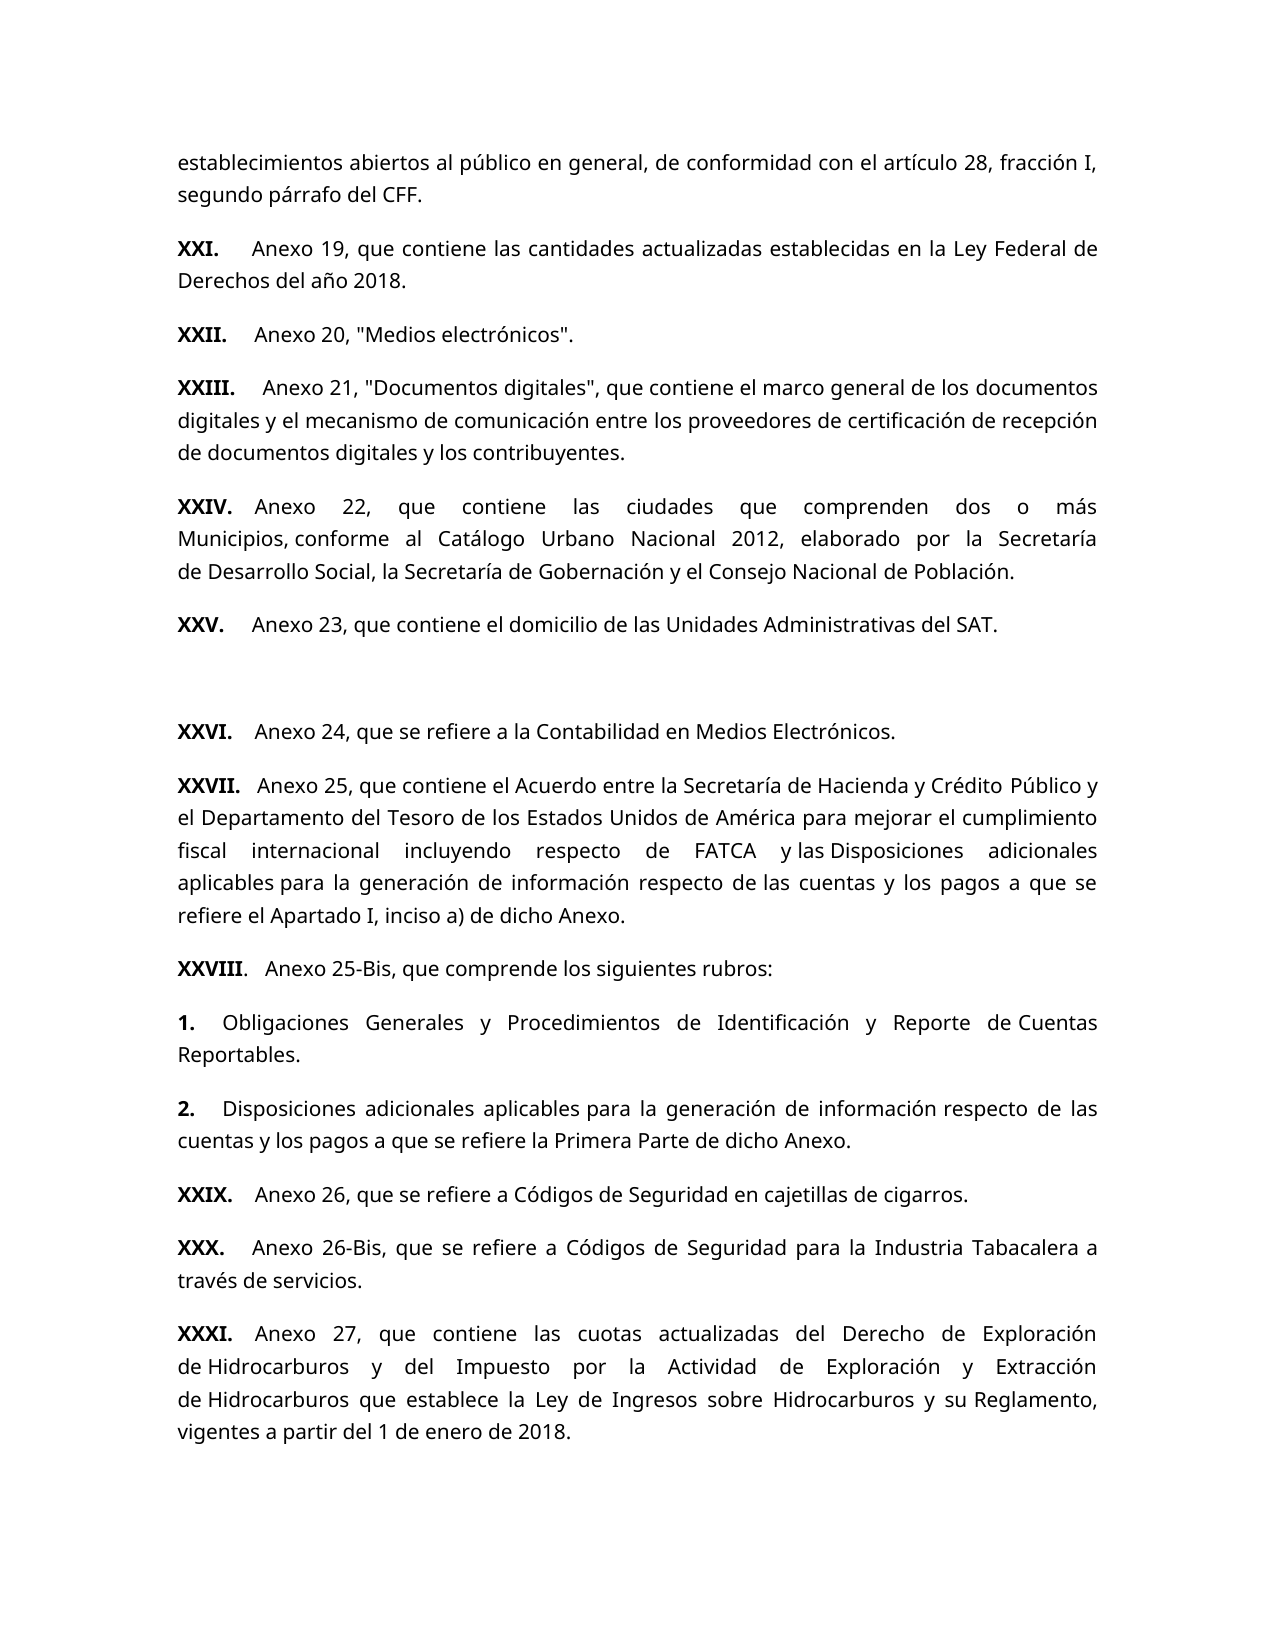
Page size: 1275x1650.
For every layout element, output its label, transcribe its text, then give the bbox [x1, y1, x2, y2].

text XXVI. Anexo 24, que se refiere a la Contabilidad en Medios Electrónicos. [177, 717, 1098, 746]
text XXV. Anexo 23, que contiene el domicilio de las Unidades Administrativas del SAT. [177, 610, 1098, 639]
text 1. Obligaciones Generales y Procedimientos de Identificación y Reporte de Cuentas Reportables. [177, 1008, 1098, 1069]
text XXIX. Anexo 26, que se refiere a Códigos de Seguridad en cajetillas de cigarros. [177, 1180, 1098, 1208]
text XXVIII. Anexo 25-Bis, que comprende los siguientes rubros: [177, 954, 1098, 983]
text XXI. Anexo 19, que contiene las cantidades actualizadas establecidas en la Ley Federal de Derechos del año 2018. [177, 234, 1098, 295]
text XXX. Anexo 26-Bis, que se refiere a Códigos de Seguridad para la Industria Tabacalera a través de servicios. [177, 1233, 1098, 1294]
text XXII. Anexo 20, "Medios electrónicos". [177, 320, 1098, 348]
text 2. Disposiciones adicionales aplicables para la generación de información respecto de las cuentas y los pagos a que se refiere la Primera Parte de dicho Anexo. [177, 1094, 1098, 1155]
text XXIII. Anexo 21, "Documentos digitales", que contiene el marco general de los documentos digitales y el mecanismo de comunicación entre los proveedores de certificación de recepción de documentos digitales y los contribuyentes. [177, 373, 1098, 467]
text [177, 148, 1098, 209]
text XXIV. Anexo 22, que contiene las ciudades que comprenden dos o más Municipios, conforme al Catálogo Urbano Nacional 2012, elaborado por la Secretaría de Desarrollo Social, la Secretaría de Gobernación y el Consejo Nacional de Población. [177, 492, 1098, 585]
text XXXI. Anexo 27, que contiene las cuotas actualizadas del Derecho de Exploración de Hidrocarburos y del Impuesto por la Actividad de Exploración y Extracción de Hidrocarburos que establece la Ley de Ingresos sobre Hidrocarburos y su Reglamento, vigentes a partir del 1 de enero de 2018. [177, 1319, 1098, 1446]
text XXVII. Anexo 25, que contiene el Acuerdo entre la Secretaría de Hacienda y Crédito Público y el Departamento del Tesoro de los Estados Unidos de América para mejorar el cumplimiento fiscal internacional incluyendo respecto de FATCA y las Disposiciones adicionales aplicables para la generación de información respecto de las cuentas y los pagos a que se refiere el Apartado I, inciso a) de dicho Anexo. [177, 771, 1098, 929]
